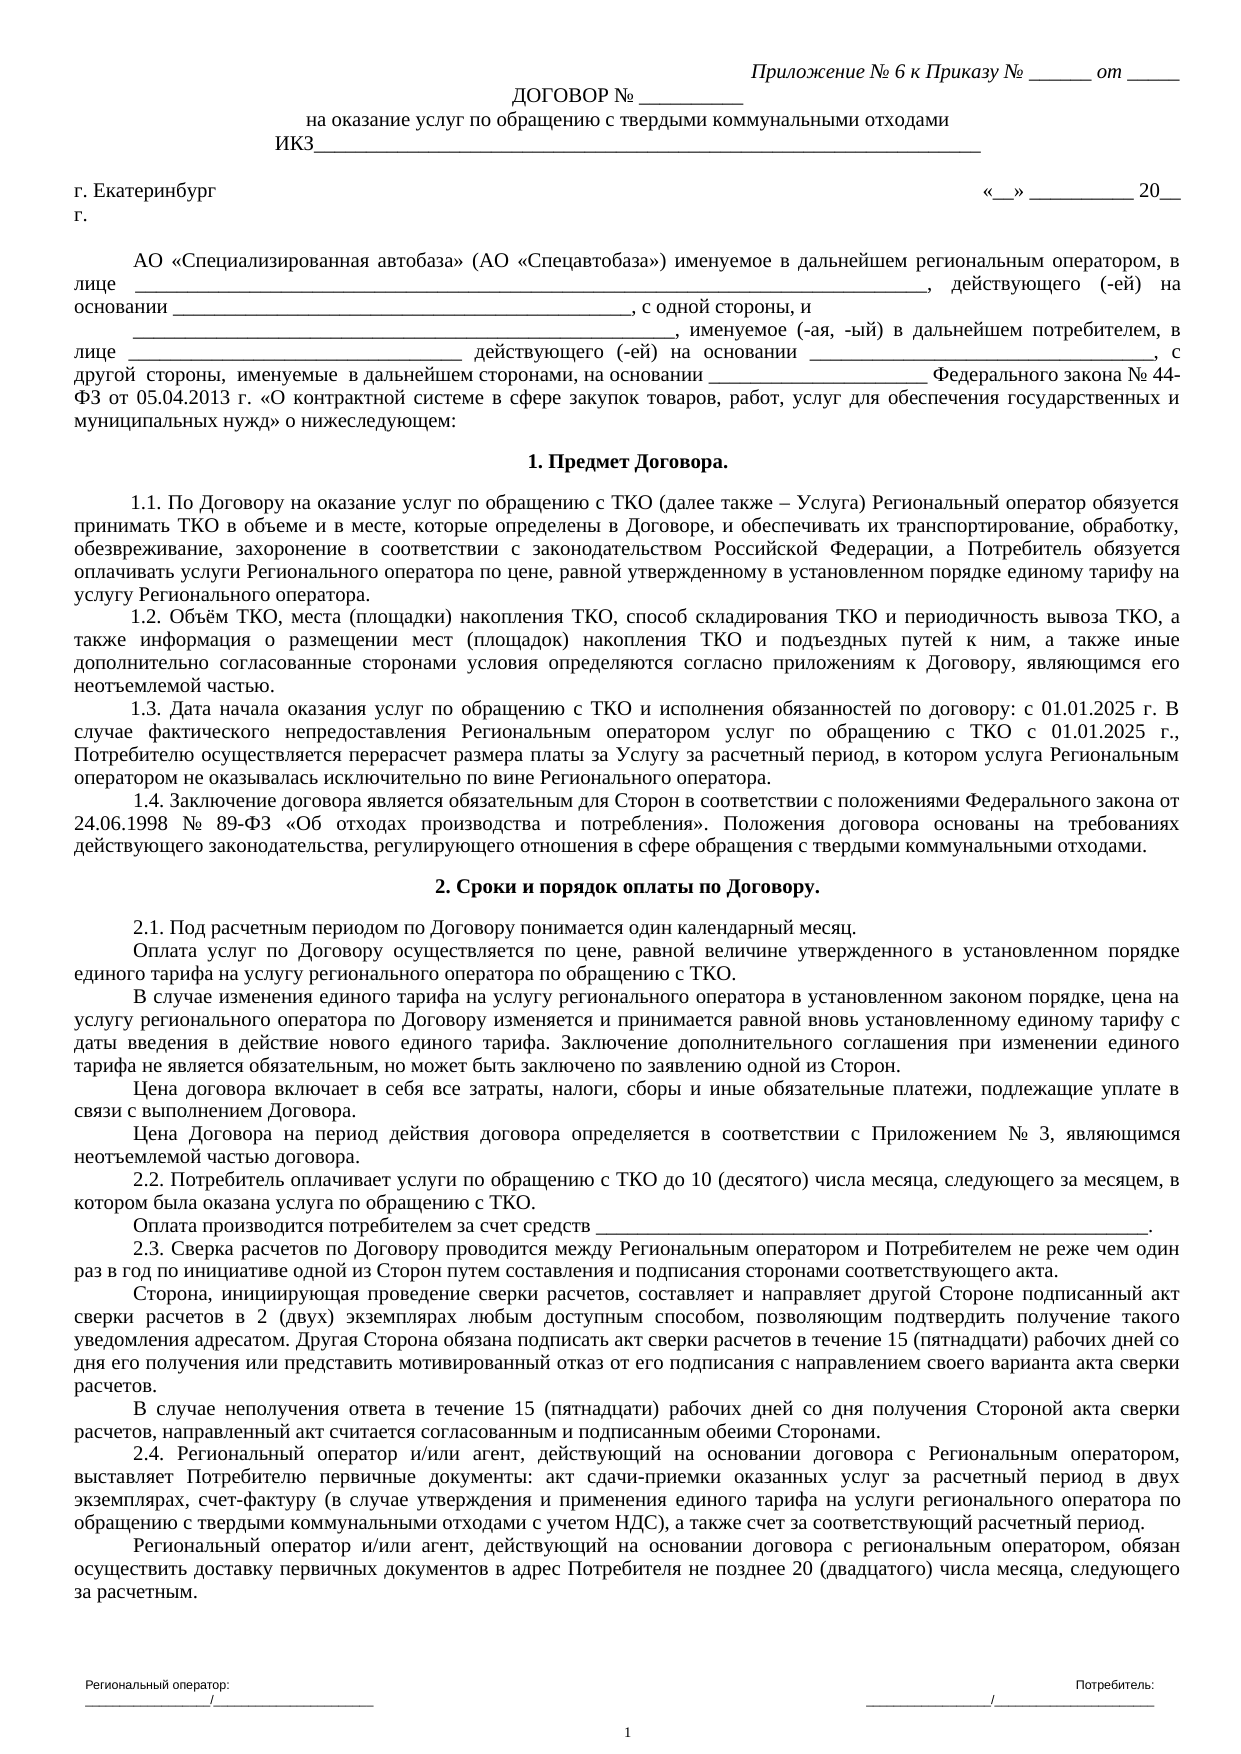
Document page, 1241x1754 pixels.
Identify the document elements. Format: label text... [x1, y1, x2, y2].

text 2.1. Под расчетным периодом по Договору понимается один календарный месяц. [74, 917, 1181, 939]
text 2.4. Региональный оператор и/или агент, действующий на основании договора с Региональным оператором, выставляет Потребителю первичные документы: акт сдачи-приемки оказанных услуг за расчетный период в двух экземплярах, счет-фактуру (в случае утверждения и применения единого тарифа на услуги регионального оператора по обращению с твердыми коммунальными отходами с учетом НДС), а также счет за соответствующий расчетный период. [74, 1443, 1181, 1534]
text на оказание услуг по обращению с твердыми коммунальными отходами [74, 107, 1181, 131]
text Цена договора включает в себя все затраты, налоги, сборы и иные обязательные платежи, подлежащие уплате в связи с выполнением Договора. [74, 1077, 1181, 1122]
text Сторона, инициирующая проведение сверки расчетов, составляет и направляет другой Стороне подписанный акт сверки расчетов в 2 (двух) экземплярах любым доступным способом, позволяющим подтвердить получение такого уведомления адресатом. Другая Сторона обязана подписать акт сверки расчетов в течение 15 (пятнадцати) рабочих дней со дня его получения или представить мотивированный отказ от его подписания с направлением своего варианта акта сверки расчетов. [74, 1282, 1181, 1397]
text ____________________________________________________, именуемое (-ая, -ый) в дальнейшем потребителем, в лице ________________________________ действующего (-ей) на основании _________________________________, с другой стороны, именуемые в дальнейшем сторонами, на основании _____________________ Федерального закона № 44-ФЗ от 05.04.2013 г. «О контрактной системе в сфере закупок товаров, работ, услуг для обеспечения государственных и муниципальных нужд» о нижеследующем: [74, 318, 1181, 432]
text г. Екатеринбург «__» __________ 20__ г. [74, 178, 1181, 226]
text Цена Договора на период действия договора определяется в соответствии с Приложением № 3, являющимся неотъемлемой частью договора. [74, 1122, 1181, 1168]
text 2.3. Сверка расчетов по Договору проводится между Региональным оператором и Потребителем не реже чем один раз в год по инициативе одной из Сторон путем составления и подписания сторонами соответствующего акта. [74, 1237, 1181, 1282]
text В случае изменения единого тарифа на услугу регионального оператора в установленном законом порядке, цена на услугу регионального оператора по Договору изменяется и принимается равной вновь установленному единому тарифу с даты введения в действие нового единого тарифа. Заключение дополнительного соглашения при изменении единого тарифа не является обязательным, но может быть заключено по заявлению одной из Сторон. [74, 985, 1181, 1077]
text 1.3. Дата начала оказания услуг по обращению с ТКО и исполнения обязанностей по договору: с 01.01.2025 г. В случае фактического непредоставления Региональным оператором услуг по обращению с ТКО с 01.01.2025 г., Потребителю осуществляется перерасчет размера платы за Услугу за расчетный период, в котором услуга Региональным оператором не оказывалась исключительно по вине Регионального оператора. [74, 697, 1181, 789]
text Оплата производится потребителем за счет средств _____________________________________________________. [74, 1214, 1181, 1237]
text Региональный оператор и/или агент, действующий на основании договора с региональным оператором, обязан осуществить доставку первичных документов в адрес Потребителя не позднее 20 (двадцатого) числа месяца, следующего за расчетным. [74, 1534, 1181, 1603]
text 1.4. Заключение договора является обязательным для Сторон в соответствии с положениями Федерального закона от 24.06.1998 № 89-ФЗ «Об отходах производства и потребления». Положения договора основаны на требованиях действующего законодательства, регулирующего отношения в сфере обращения с твердыми коммунальными отходами. [74, 789, 1181, 857]
text Приложение № 6 к Приказу № ______ от _____ [74, 59, 1181, 83]
text В случае неполучения ответа в течение 15 (пятнадцати) рабочих дней со дня получения Стороной акта сверки расчетов, направленный акт считается согласованным и подписанным обеими Сторонами. [74, 1397, 1181, 1443]
text ИКЗ________________________________________________________________ [74, 131, 1181, 155]
text 1. Предмет Договора. [74, 450, 1181, 473]
text 2. Сроки и порядок оплаты по Договору. [74, 876, 1181, 898]
text 1.1. По Договору на оказание услуг по обращению с ТКО (далее также – Услуга) Региональный оператор обязуется принимать ТКО в объеме и в месте, которые определены в Договоре, и обеспечивать их транспортирование, обработку, обезвреживание, захоронение в соответствии с законодательством Российской Федерации, а Потребитель обязуется оплачивать услуги Регионального оператора по цене, равной утвержденному в установленном порядке единому тарифу на услугу Регионального оператора. [74, 491, 1181, 606]
text ДОГОВОР № __________ [74, 83, 1181, 107]
text 1.2. Объём ТКО, места (площадки) накопления ТКО, способ складирования ТКО и периодичность вывоза ТКО, а также информация о размещении мест (площадок) накопления ТКО и подъездных путей к ним, а также иные дополнительно согласованные сторонами условия определяются согласно приложениям к Договору, являющимся его неотъемлемой частью. [74, 606, 1181, 697]
text АО «Специализированная автобаза» (АО «Спецавтобаза») именуемое в дальнейшем региональным оператором, в лице ____________________________________________________________________________, действующего (-ей) на основании ____________________________________________, с одной стороны, и [74, 249, 1181, 318]
text Оплата услуг по Договору осуществляется по цене, равной величине утвержденного в установленном порядке единого тарифа на услугу регионального оператора по обращению с ТКО. [74, 939, 1181, 985]
text 2.2. Потребитель оплачивает услуги по обращению с ТКО до 10 (десятого) числа месяца, следующего за месяцем, в котором была оказана услуга по обращению с ТКО. [74, 1168, 1181, 1214]
